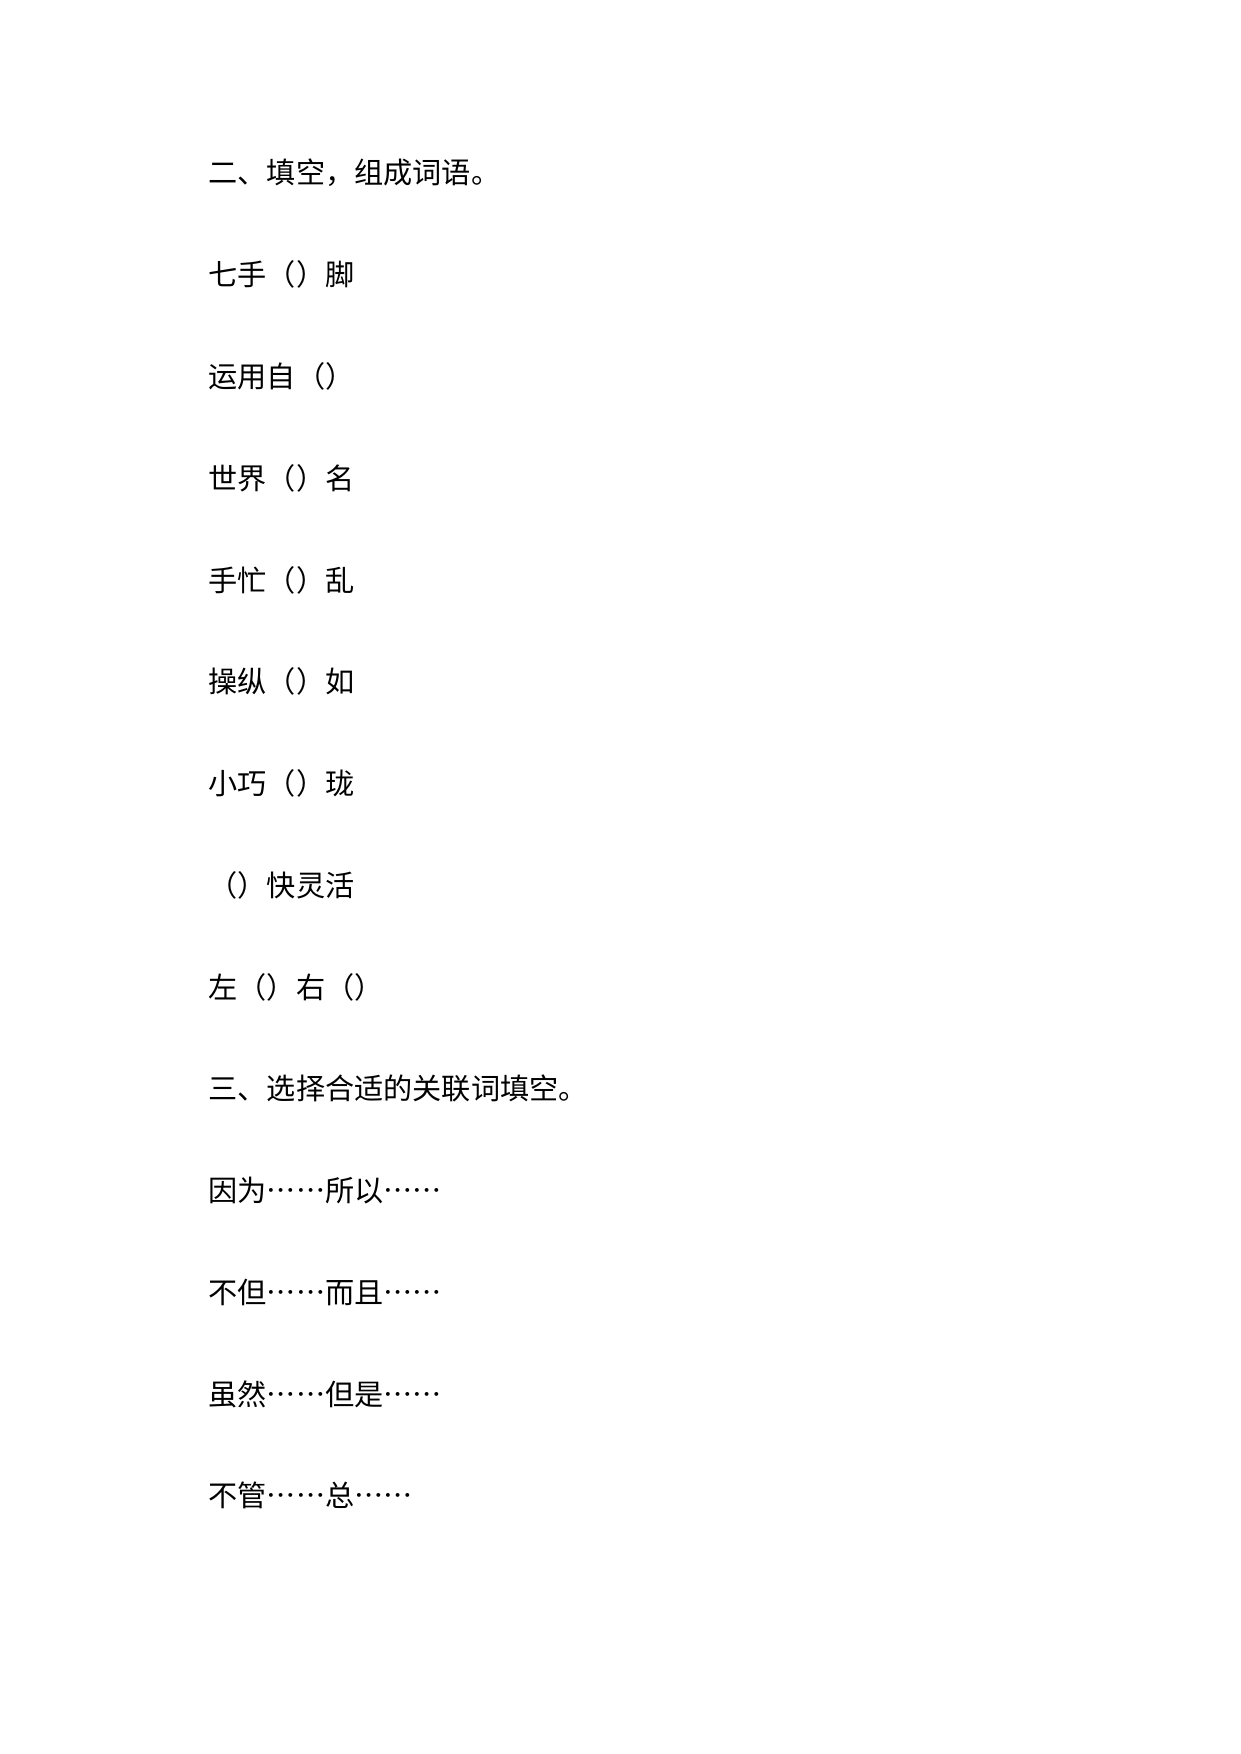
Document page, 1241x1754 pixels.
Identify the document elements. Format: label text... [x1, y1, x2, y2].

text 三、选择合适的关联词填空。 [150, 1066, 1090, 1108]
text 二、填空，组成词语。 [150, 150, 1090, 192]
text 操纵（）如 [150, 659, 1090, 701]
text 不但……而且…… [150, 1269, 1090, 1312]
text 不管……总…… [150, 1473, 1090, 1515]
text 运用自（） [150, 353, 1090, 396]
text （）快灵活 [150, 862, 1090, 905]
text 左（）右（） [150, 964, 1090, 1006]
text 七手（）脚 [150, 252, 1090, 294]
text 小巧（）珑 [150, 761, 1090, 803]
text 世界（）名 [150, 455, 1090, 498]
text 虽然……但是…… [150, 1371, 1090, 1413]
text 手忙（）乱 [150, 557, 1090, 599]
text 因为……所以…… [150, 1168, 1090, 1210]
